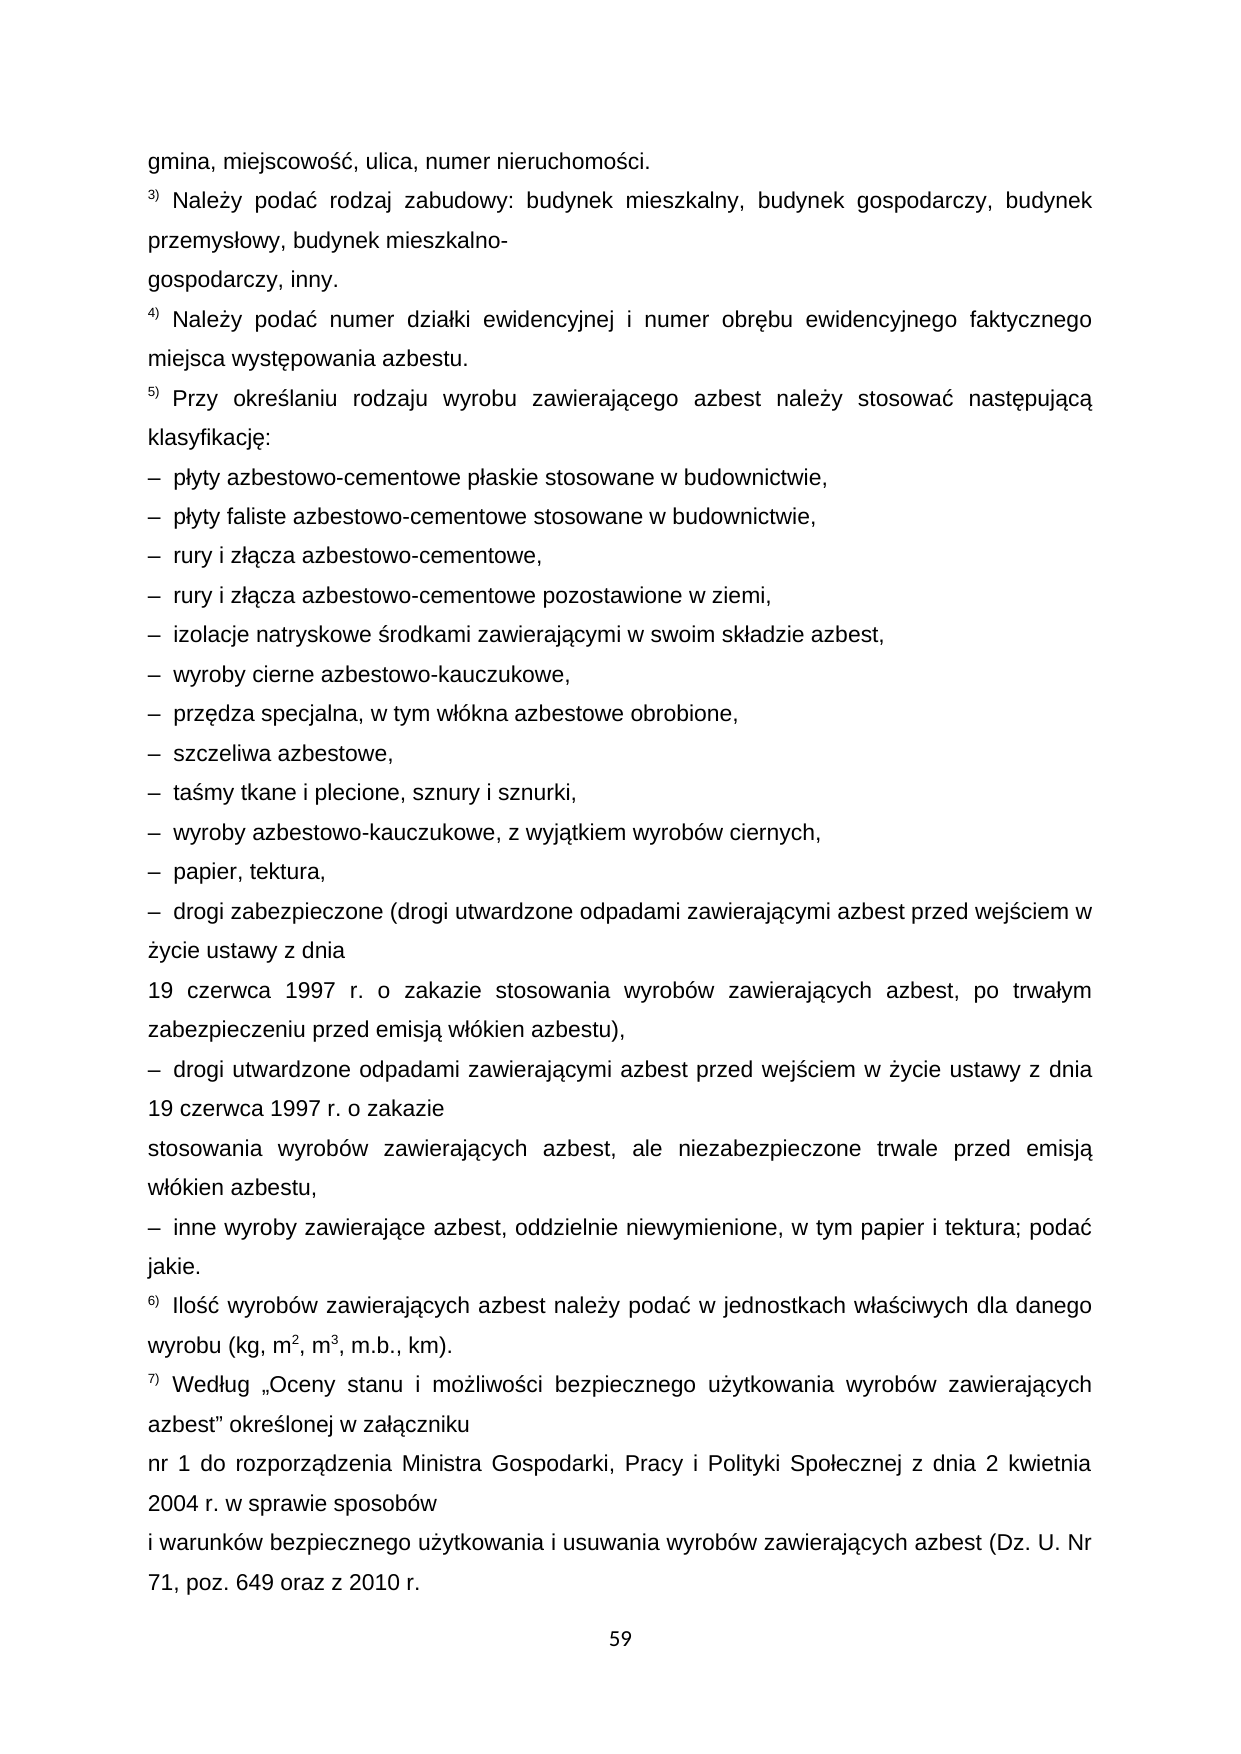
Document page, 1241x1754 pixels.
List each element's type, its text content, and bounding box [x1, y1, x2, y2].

text – przędza specjalna, w tym włókna azbestowe obrobione, [148, 700, 1093, 727]
text stosowania wyrobów zawierających azbest, ale niezabezpieczone trwale przed emisją włókien azbestu, [148, 1134, 1093, 1200]
text 3) Należy podać rodzaj zabudowy: budynek mieszkalny, budynek gospodarczy, budynek przemysłowy, budynek mieszkalno- [148, 187, 1093, 253]
text – rury i złącza azbestowo-cementowe, [148, 542, 1093, 569]
text – szczeliwa azbestowe, [148, 740, 1093, 766]
text nr 1 do rozporządzenia Ministra Gospodarki, Pracy i Polityki Społecznej z dnia 2 kwietnia 2004 r. w sprawie sposobów [148, 1450, 1093, 1516]
text – wyroby cierne azbestowo-kauczukowe, [148, 661, 1093, 687]
text – izolacje natryskowe środkami zawierającymi w swoim składzie azbest, [148, 621, 1093, 648]
text i warunków bezpiecznego użytkowania i usuwania wyrobów zawierających azbest (Dz. U. Nr 71, poz. 649 oraz z 2010 r. [148, 1529, 1093, 1595]
text 6) Ilość wyrobów zawierających azbest należy podać w jednostkach właściwych dla danego wyrobu (kg, m2, m3, m.b., km). [148, 1292, 1093, 1358]
text gmina, miejscowość, ulica, numer nieruchomości. [148, 148, 1093, 174]
text 19 czerwca 1997 r. o zakazie stosowania wyrobów zawierających azbest, po trwałym zabezpieczeniu przed emisją włókien azbestu), [148, 977, 1093, 1042]
text 5) Przy określaniu rodzaju wyrobu zawierającego azbest należy stosować następującą klasyfikację: [148, 384, 1093, 450]
text 7) Według „Oceny stanu i możliwości bezpiecznego użytkowania wyrobów zawierających azbest” określonej w załączniku [148, 1371, 1093, 1437]
text – inne wyroby zawierające azbest, oddzielnie niewymienione, w tym papier i tektura; podać jakie. [148, 1213, 1093, 1279]
text – płyty azbestowo-cementowe płaskie stosowane w budownictwie, [148, 463, 1093, 490]
text – drogi zabezpieczone (drogi utwardzone odpadami zawierającymi azbest przed wejściem w życie ustawy z dnia [148, 898, 1093, 963]
text – taśmy tkane i plecione, sznury i sznurki, [148, 779, 1093, 806]
text – wyroby azbestowo-kauczukowe, z wyjątkiem wyrobów ciernych, [148, 819, 1093, 845]
text – płyty faliste azbestowo-cementowe stosowane w budownictwie, [148, 503, 1093, 529]
text – rury i złącza azbestowo-cementowe pozostawione w ziemi, [148, 582, 1093, 608]
text – drogi utwardzone odpadami zawierającymi azbest przed wejściem w życie ustawy z dnia 19 czerwca 1997 r. o zakazie [148, 1056, 1093, 1121]
text 4) Należy podać numer działki ewidencyjnej i numer obrębu ewidencyjnego faktycznego miejsca występowania azbestu. [148, 306, 1093, 371]
text – papier, tektura, [148, 858, 1093, 884]
text gospodarczy, inny. [148, 266, 1093, 292]
